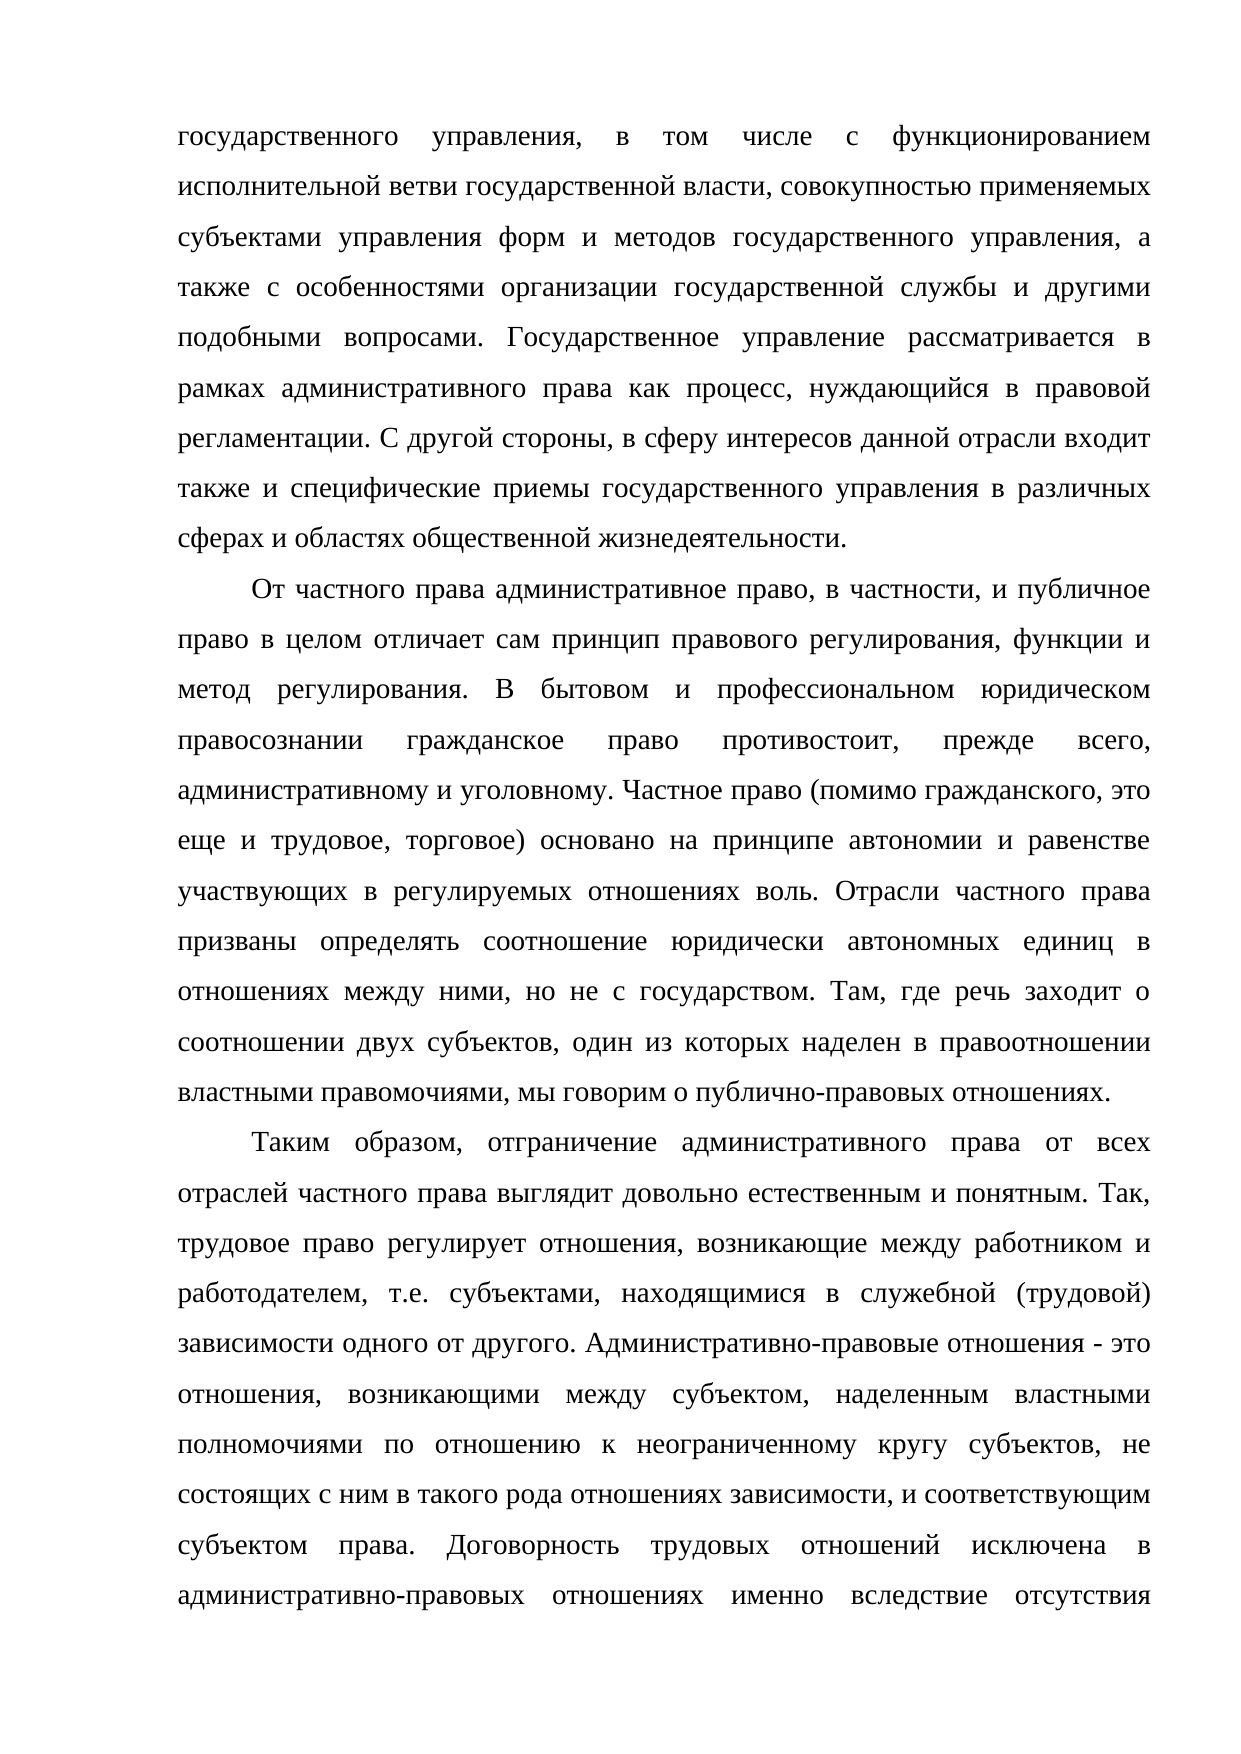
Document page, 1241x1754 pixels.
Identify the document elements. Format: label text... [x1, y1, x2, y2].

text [177, 118, 1152, 554]
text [177, 1124, 1152, 1611]
text От частного права административное право, в частности, и публичное право в целом отличает сам принцип правового регулирования, функции и метод регулирования. В бытовом и профессиональном юридическом правосознании гражданское право противостоит, прежде всего, административному и уголовному. Частное право (помимо гражданского, это еще и трудовое, торговое) основано на принципе автономии и равенстве участвующих в регулируемых отношениях воль. Отрасли частного права призваны определять соотношение юридически автономных единиц в отношениях между ними, но не с государством. Там, где речь заходит о соотношении двух субъектов, один из которых наделен в правоотношении властными правомочиями, мы говорим о публично-правовых отношениях. [177, 571, 1152, 1108]
